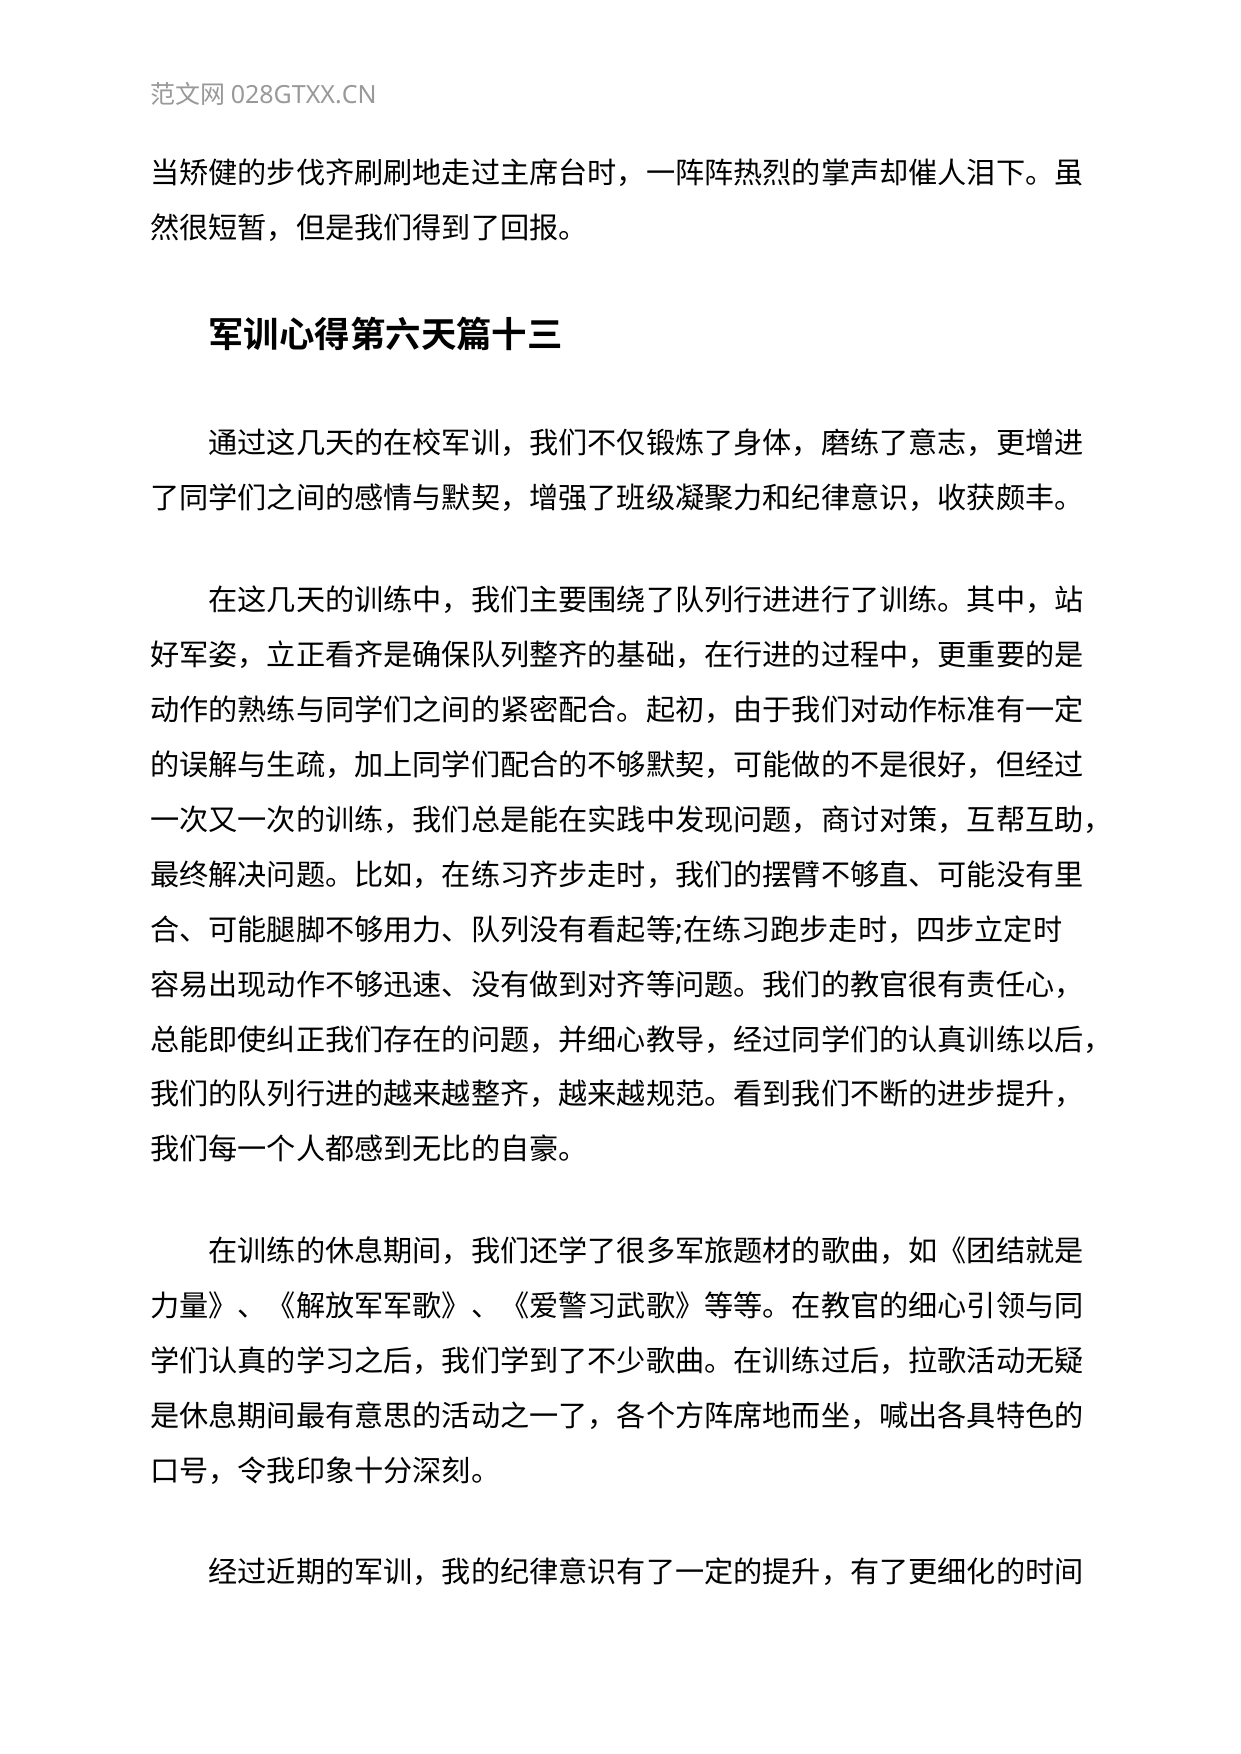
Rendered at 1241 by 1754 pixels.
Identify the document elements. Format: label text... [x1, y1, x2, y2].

text 在这几天的训练中，我们主要围绕了队列行进进行了训练。其中，站好军姿，立正看齐是确保队列整齐的基础，在行进的过程中，更重要的是动作的熟练与同学们之间的紧密配合。起初，由于我们对动作标准有一定的误解与生疏，加上同学们配合的不够默契，可能做的不是很好，但经过一次又一次的训练，我们总是能在实践中发现问题，商讨对策，互帮互助，最终解决问题。比如，在练习齐步走时，我们的摆臂不够直、可能没有里合、可能腿脚不够用力、队列没有看起等;在练习跑步走时，四步立定时容易出现动作不够迅速、没有做到对齐等问题。我们的教官很有责任心，总能即使纠正我们存在的问题，并细心教导，经过同学们的认真训练以后，我们的队列行进的越来越整齐，越来越规范。看到我们不断的进步提升，我们每一个人都感到无比的自豪。 [150, 577, 1090, 1168]
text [150, 1549, 1090, 1591]
text 军训心得第六天篇十三 [150, 307, 1090, 358]
text 通过这几天的在校军训，我们不仅锻炼了身体，磨练了意志，更增进了同学们之间的感情与默契，增强了班级凝聚力和纪律意识，收获颇丰。 [150, 420, 1090, 517]
text 在训练的休息期间，我们还学了很多军旅题材的歌曲，如《团结就是力量》、《解放军军歌》、《爱警习武歌》等等。在教官的细心引领与同学们认真的学习之后，我们学到了不少歌曲。在训练过后，拉歌活动无疑是休息期间最有意思的活动之一了，各个方阵席地而坐，喊出各具特色的口号，令我印象十分深刻。 [150, 1228, 1090, 1489]
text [150, 150, 1090, 247]
